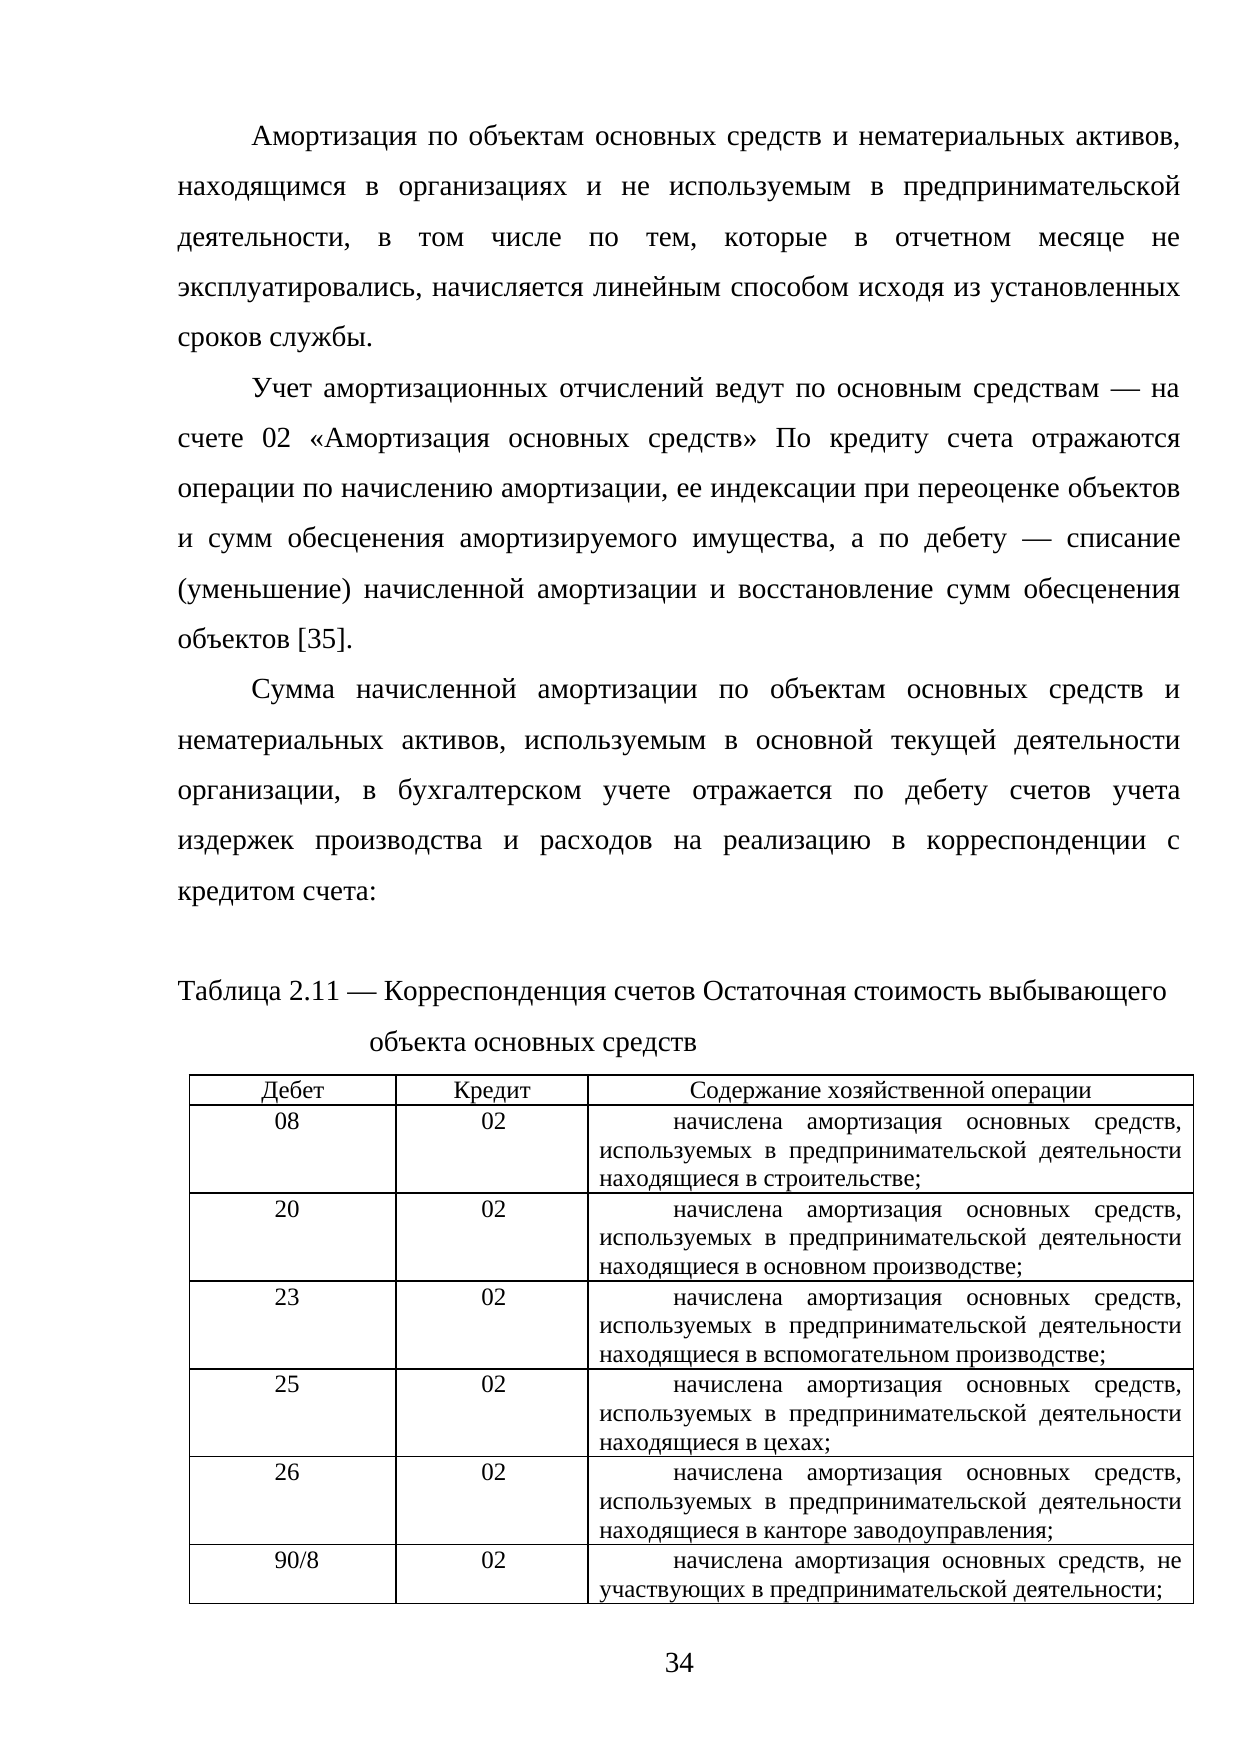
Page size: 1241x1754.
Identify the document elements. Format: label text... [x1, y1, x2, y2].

table_cell 02 [397, 1282, 587, 1368]
table_cell начислена амортизация основных средств, используемых в предпринимательской деятельности находящиеся в основном производстве; [589, 1194, 1193, 1280]
table_cell начислена амортизация основных средств, используемых в предпринимательской деятельности находящиеся в строительстве; [589, 1106, 1193, 1192]
text Амортизация по объектам основных средств и нематериальных активов, находящимся в организациях и не используемым в предпринимательской деятельности, в том числе по тем, которые в отчетном месяце не эксплуатировались, начисляется линейным способом исходя из установленных сроков службы. [177, 118, 1181, 353]
table_cell 02 [397, 1545, 587, 1602]
text Таблица 2.11 — Корреспонденция счетов Остаточная стоимость выбывающего объекта основных средств [177, 973, 1181, 1057]
table_cell 02 [397, 1457, 587, 1543]
table_cell 02 [397, 1106, 587, 1192]
table_cell 90/8 [190, 1545, 395, 1602]
table_cell начислена амортизация основных средств, используемых в предпринимательской деятельности находящиеся в вспомогательном производстве; [589, 1282, 1193, 1368]
text Сумма начисленной амортизации по объектам основных средств и нематериальных активов, используемым в основной текущей деятельности организации, в бухгалтерском учете отражается по дебету счетов учета издержек производства и расходов на реализацию в корреспонденции с кредитом счета: [177, 672, 1181, 906]
table_header Содержание хозяйственной операции [589, 1076, 1193, 1104]
table_cell 02 [397, 1194, 587, 1280]
table_header Дебет [190, 1076, 395, 1104]
table_cell 26 [190, 1457, 395, 1543]
table_cell 02 [397, 1370, 587, 1456]
table_cell начислена амортизация основных средств, не участвующих в предпринимательской деятельности; [589, 1545, 1193, 1602]
table_cell 25 [190, 1370, 395, 1456]
table_cell 08 [190, 1106, 395, 1192]
table_cell начислена амортизация основных средств, используемых в предпринимательской деятельности находящиеся в цехах; [589, 1370, 1193, 1456]
table_header Кредит [397, 1076, 587, 1104]
table_cell 20 [190, 1194, 395, 1280]
table_cell 23 [190, 1282, 395, 1368]
table_cell начислена амортизация основных средств, используемых в предпринимательской деятельности находящиеся в канторе заводоуправления; [589, 1457, 1193, 1543]
text Учет амортизационных отчислений ведут по основным средствам — на счете 02 «Амортизация основных средств» По кредиту счета отражаются операции по начислению амортизации, ее индексации при переоценке объектов и сумм обесценения амортизируемого имущества, а по дебету — списание (уменьшение) начисленной амортизации и восстановление сумм обесценения объектов [35]. [177, 370, 1181, 655]
